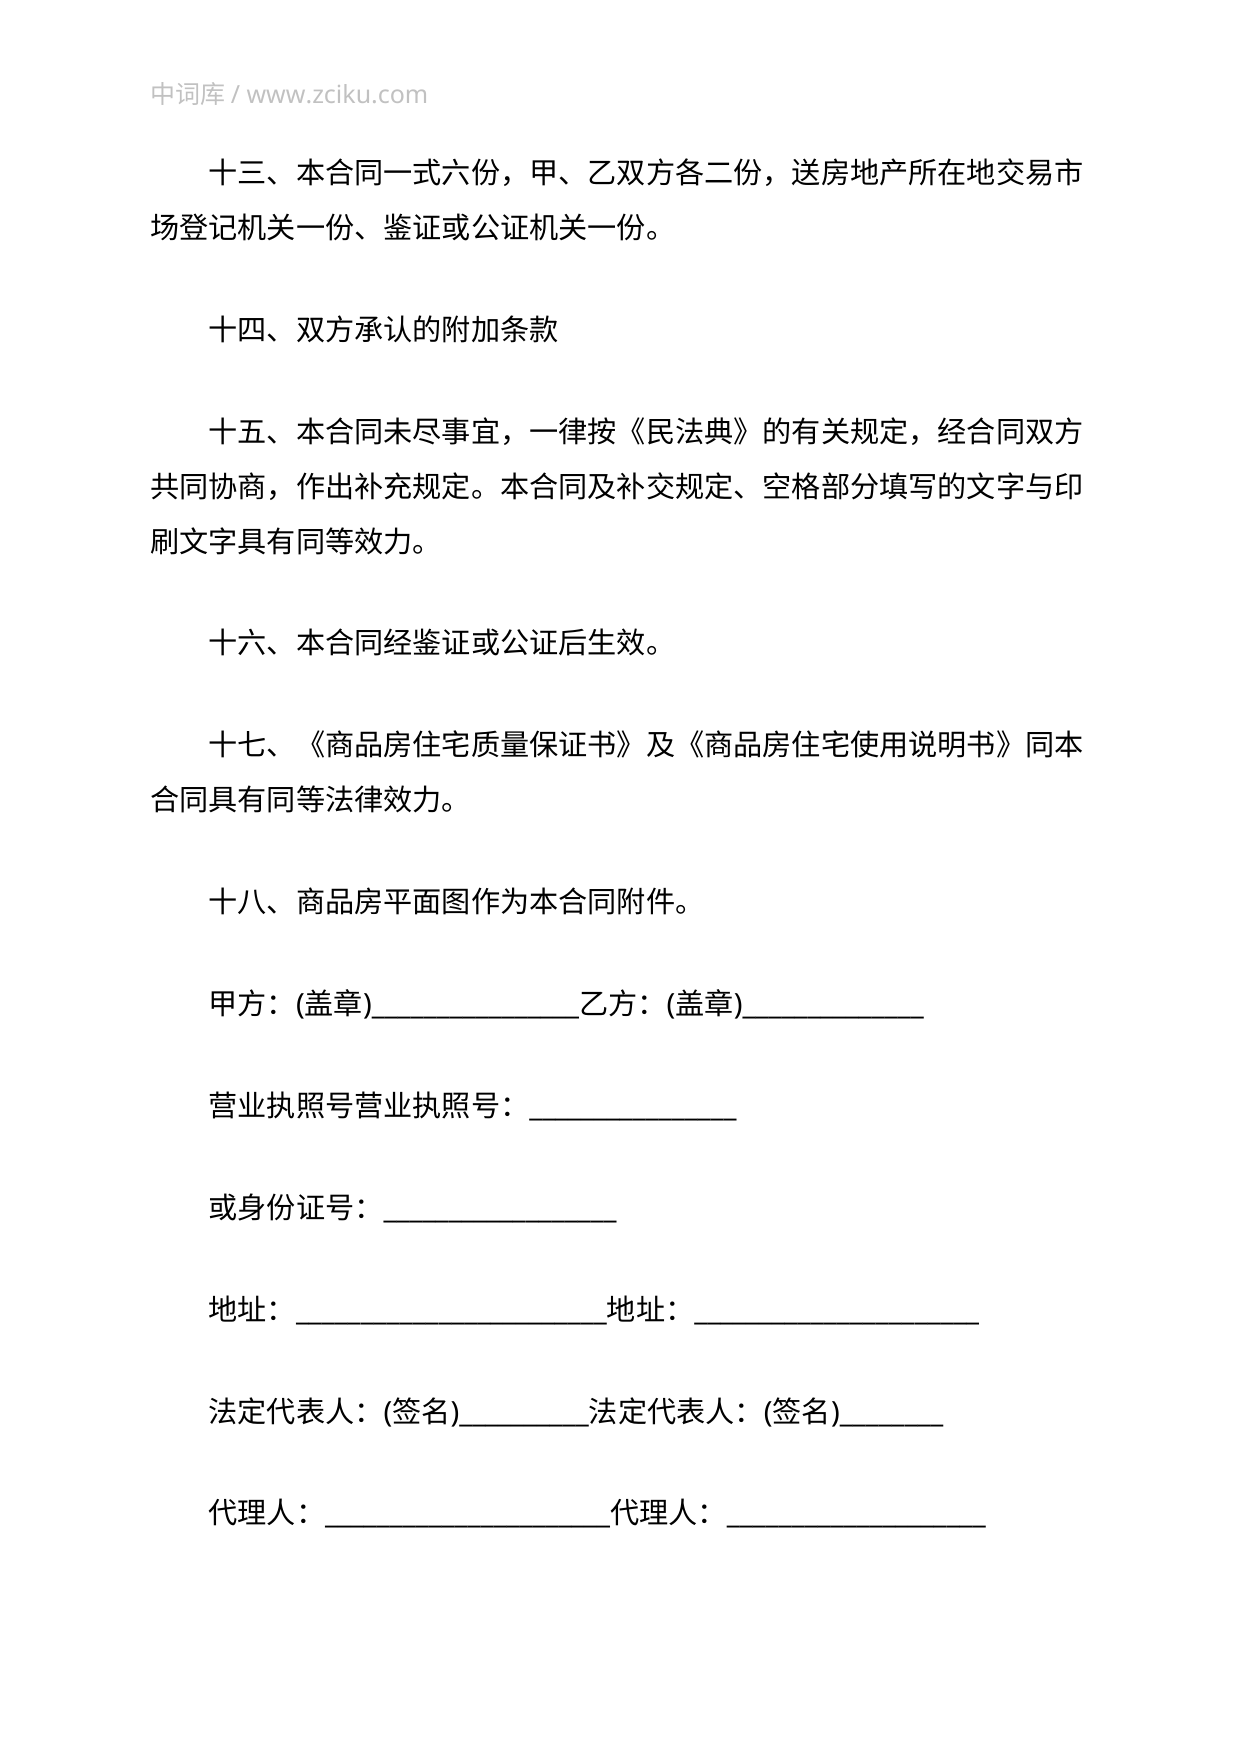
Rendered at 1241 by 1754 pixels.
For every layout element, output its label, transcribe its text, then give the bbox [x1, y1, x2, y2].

text 营业执照号营业执照号：________________ [150, 1082, 1090, 1124]
text 十三、本合同一式六份，甲、乙双方各二份，送房地产所在地交易市场登记机关一份、鉴证或公证机关一份。 [150, 150, 1090, 247]
text 十六、本合同经鉴证或公证后生效。 [150, 620, 1090, 662]
text 代理人：______________________代理人：____________________ [150, 1490, 1090, 1532]
text 法定代表人：(签名)__________法定代表人：(签名)________ [150, 1388, 1090, 1431]
text 十八、商品房平面图作为本合同附件。 [150, 878, 1090, 921]
text 地址：________________________地址：______________________ [150, 1286, 1090, 1328]
text 或身份证号：__________________ [150, 1184, 1090, 1227]
text 甲方：(盖章)________________乙方：(盖章)______________ [150, 980, 1090, 1023]
text 十七、《商品房住宅质量保证书》及《商品房住宅使用说明书》同本合同具有同等法律效力。 [150, 722, 1090, 819]
text 十五、本合同未尽事宜，一律按《民法典》的有关规定，经合同双方共同协商，作出补充规定。本合同及补交规定、空格部分填写的文字与印刷文字具有同等效力。 [150, 408, 1090, 561]
text 十四、双方承认的附加条款 [150, 307, 1090, 349]
